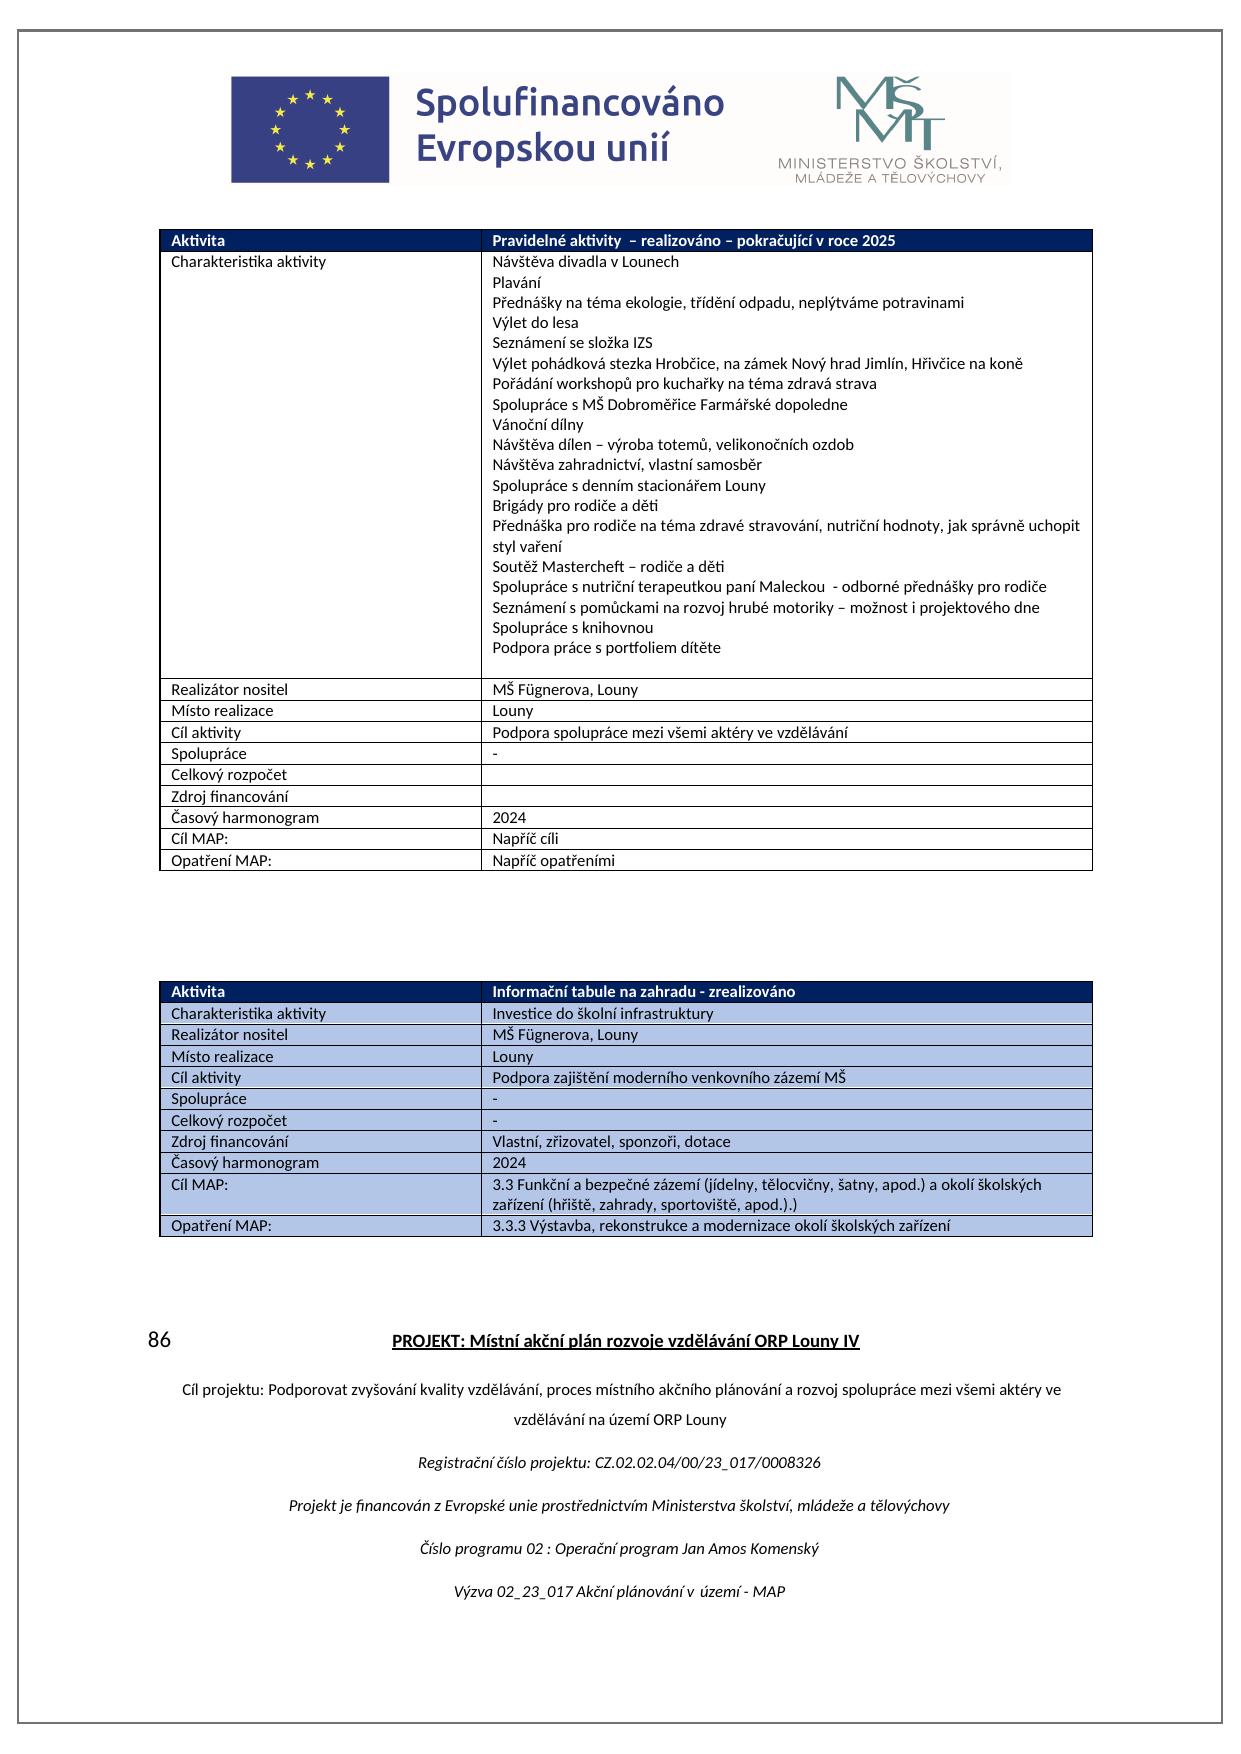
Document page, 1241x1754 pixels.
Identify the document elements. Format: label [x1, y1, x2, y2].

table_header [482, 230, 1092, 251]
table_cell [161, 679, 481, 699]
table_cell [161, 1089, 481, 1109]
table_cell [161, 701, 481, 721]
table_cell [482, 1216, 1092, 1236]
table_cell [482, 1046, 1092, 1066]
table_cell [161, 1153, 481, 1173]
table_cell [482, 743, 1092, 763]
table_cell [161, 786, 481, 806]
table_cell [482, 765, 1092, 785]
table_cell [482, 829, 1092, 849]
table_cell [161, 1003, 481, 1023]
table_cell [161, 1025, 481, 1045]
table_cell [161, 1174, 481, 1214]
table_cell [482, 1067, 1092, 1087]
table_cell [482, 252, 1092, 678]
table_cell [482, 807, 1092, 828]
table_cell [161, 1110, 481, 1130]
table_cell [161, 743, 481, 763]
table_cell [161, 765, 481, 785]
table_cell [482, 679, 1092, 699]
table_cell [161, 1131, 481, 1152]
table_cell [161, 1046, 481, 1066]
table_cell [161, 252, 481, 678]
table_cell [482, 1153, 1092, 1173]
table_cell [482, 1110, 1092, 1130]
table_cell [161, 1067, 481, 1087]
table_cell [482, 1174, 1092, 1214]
picture [228, 73, 1012, 186]
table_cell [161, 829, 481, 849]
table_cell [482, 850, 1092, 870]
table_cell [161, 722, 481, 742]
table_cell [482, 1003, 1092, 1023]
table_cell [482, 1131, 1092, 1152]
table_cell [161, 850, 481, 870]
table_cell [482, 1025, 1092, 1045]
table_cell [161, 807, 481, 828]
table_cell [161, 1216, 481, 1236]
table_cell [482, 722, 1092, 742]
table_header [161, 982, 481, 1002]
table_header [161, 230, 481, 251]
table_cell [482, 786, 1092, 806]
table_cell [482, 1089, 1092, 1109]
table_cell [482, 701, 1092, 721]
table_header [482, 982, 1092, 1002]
